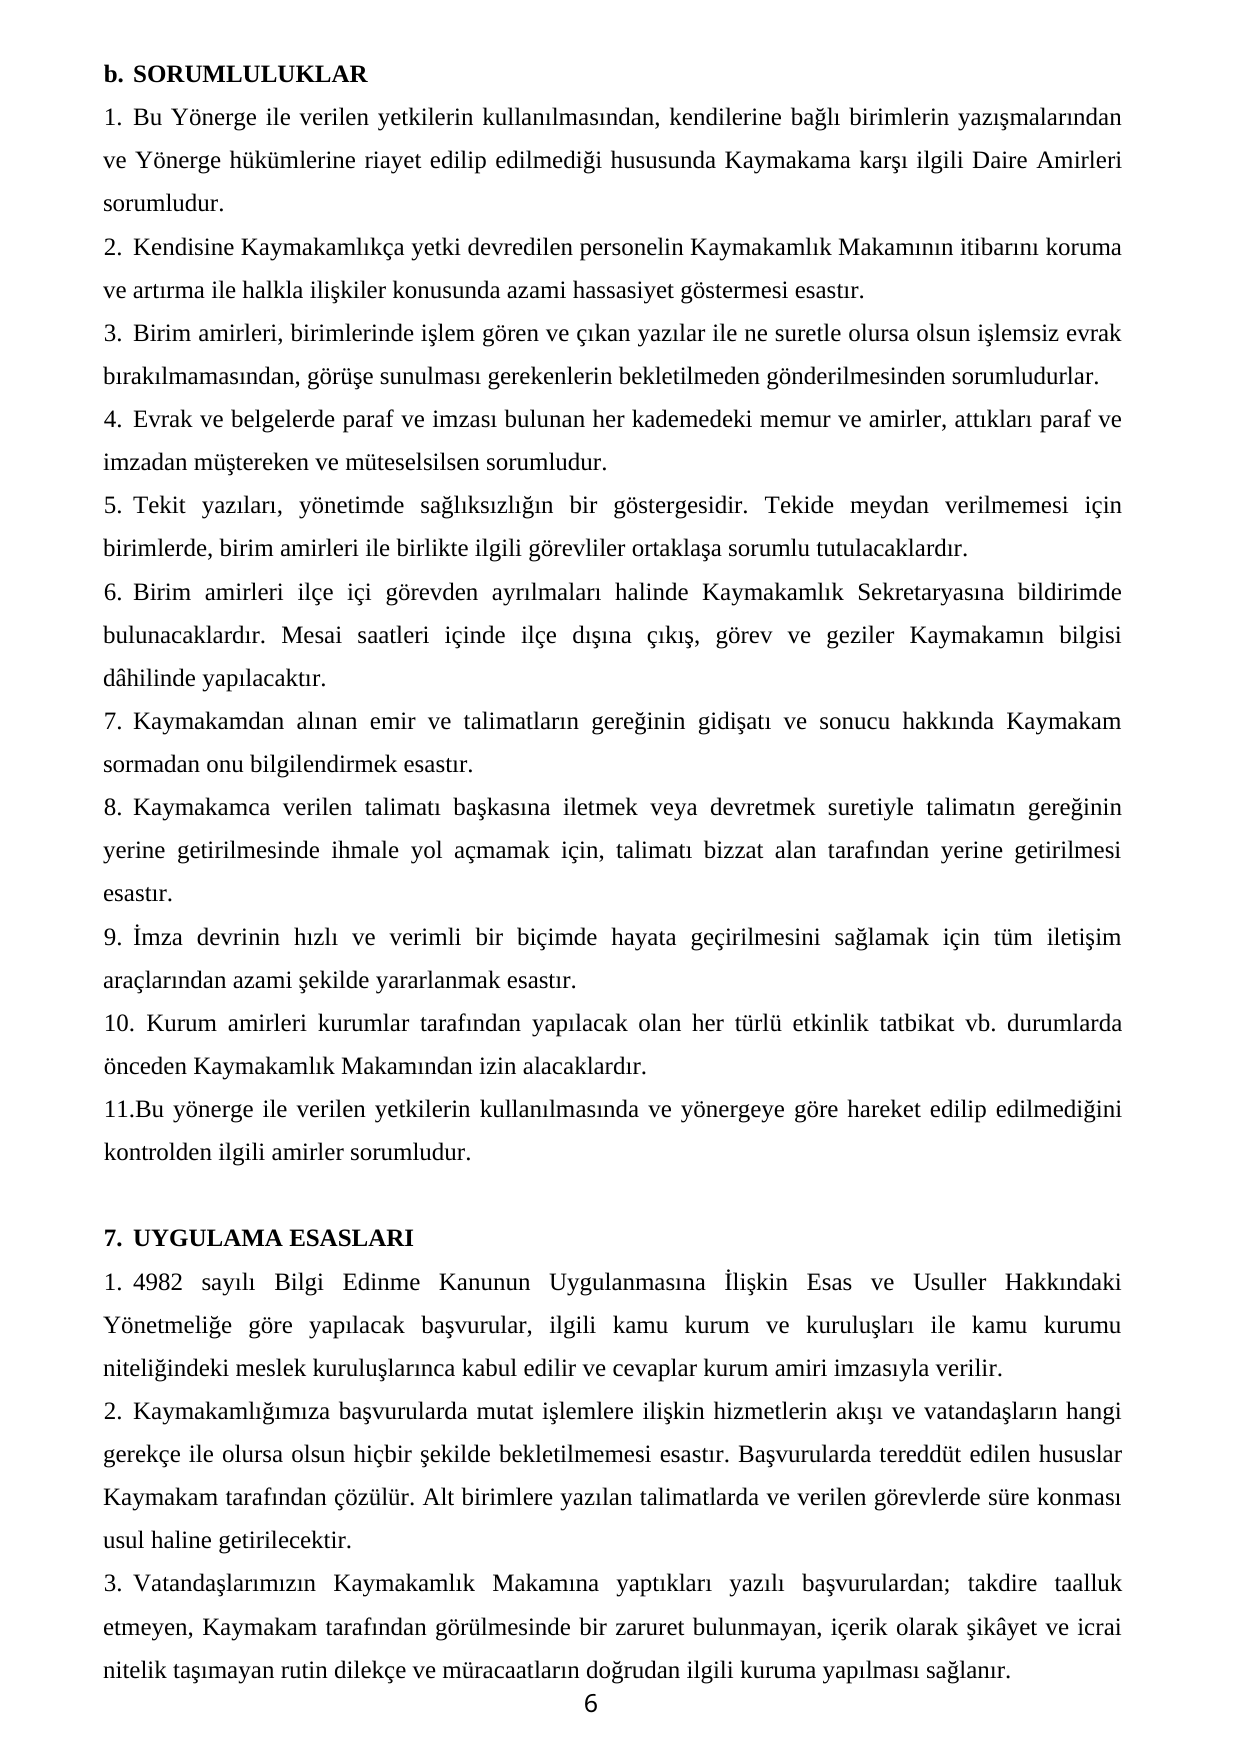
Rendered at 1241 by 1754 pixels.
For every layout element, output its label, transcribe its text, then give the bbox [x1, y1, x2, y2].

list Vatandaşlarımızın Kaymakamlık Makamına yaptıkları yazılı başvurulardan; takdire taalluk etmeyen, Kaymakam tarafından görülmesinde bir zaruret bulunmayan, içerik olarak şikâyet ve icrai nitelik taşımayan rutin dilekçe ve müracaatların doğrudan ilgili kuruma yapılması sağlanır. [103, 1568, 1123, 1683]
text 11.Bu yönerge ile verilen yetkilerin kullanılmasında ve yönergeye göre hareket edilip edilmediğini kontrolden ilgili amirler sorumludur. [103, 1094, 1123, 1166]
list Birim amirleri, birimlerinde işlem gören ve çıkan yazılar ile ne suretle olursa olsun işlemsiz evrak bırakılmamasından, görüşe sunulması gerekenlerin bekletilmeden gönderilmesinden sorumludurlar. [103, 318, 1123, 390]
list Kendisine Kaymakamlıkça yetki devredilen personelin Kaymakamlık Makamının itibarını koruma ve artırma ile halkla ilişkiler konusunda azami hassasiyet göstermesi esastır. [103, 232, 1123, 303]
list Kaymakamlığımıza başvurularda mutat işlemlere ilişkin hizmetlerin akışı ve vatandaşların hangi gerekçe ile olursa olsun hiçbir şekilde bekletilmemesi esastır. Başvurularda tereddüt edilen hususlar Kaymakam tarafından çözülür. Alt birimlere yazılan talimatlarda ve verilen görevlerde süre konması usul haline getirilecektir. [103, 1396, 1123, 1554]
list Kaymakamca verilen talimatı başkasına iletmek veya devretmek suretiyle talimatın gereğinin yerine getirilmesinde ihmale yol açmamak için, talimatı bizzat alan tarafından yerine getirilmesi esastır. [103, 792, 1123, 907]
list Birim amirleri ilçe içi görevden ayrılmaları halinde Kaymakamlık Sekretaryasına bildirimde bulunacaklardır. Mesai saatleri içinde ilçe dışına çıkış, görev ve geziler Kaymakamın bilgisi dâhilinde yapılacaktır. [103, 577, 1123, 692]
list Kaymakamdan alınan emir ve talimatların gereğinin gidişatı ve sonucu hakkında Kaymakam sormadan onu bilgilendirmek esastır. [103, 706, 1123, 778]
text 10. Kurum amirleri kurumlar tarafından yapılacak olan her türlü etkinlik tatbikat vb. durumlarda önceden Kaymakamlık Makamından izin alacaklardır. [103, 1008, 1123, 1080]
list SORUMLULUKLAR [103, 59, 1122, 88]
list Bu Yönerge ile verilen yetkilerin kullanılmasından, kendilerine bağlı birimlerin yazışmalarından ve Yönerge hükümlerine riayet edilip edilmediği hususunda Kaymakama karşı ilgili Daire Amirleri sorumludur. [103, 102, 1123, 217]
list İmza devrinin hızlı ve verimli bir biçimde hayata geçirilmesini sağlamak için tüm iletişim araçlarından azami şekilde yararlanmak esastır. [103, 922, 1123, 993]
list Tekit yazıları, yönetimde sağlıksızlığın bir göstergesidir. Tekide meydan verilmemesi için birimlerde, birim amirleri ile birlikte ilgili görevliler ortaklaşa sorumlu tutulacaklardır. [103, 490, 1123, 562]
list 4982 sayılı Bilgi Edinme Kanunun Uygulanmasına İlişkin Esas ve Usuller Hakkındaki Yönetmeliğe göre yapılacak başvurular, ilgili kamu kurum ve kuruluşları ile kamu kurumu niteliğindeki meslek kuruluşlarınca kabul edilir ve cevaplar kurum amiri imzasıyla verilir. [103, 1267, 1123, 1382]
list UYGULAMA ESASLARI [103, 1223, 1122, 1252]
list Evrak ve belgelerde paraf ve imzası bulunan her kademedeki memur ve amirler, attıkları paraf ve imzadan müştereken ve müteselsilsen sorumludur. [103, 404, 1123, 476]
